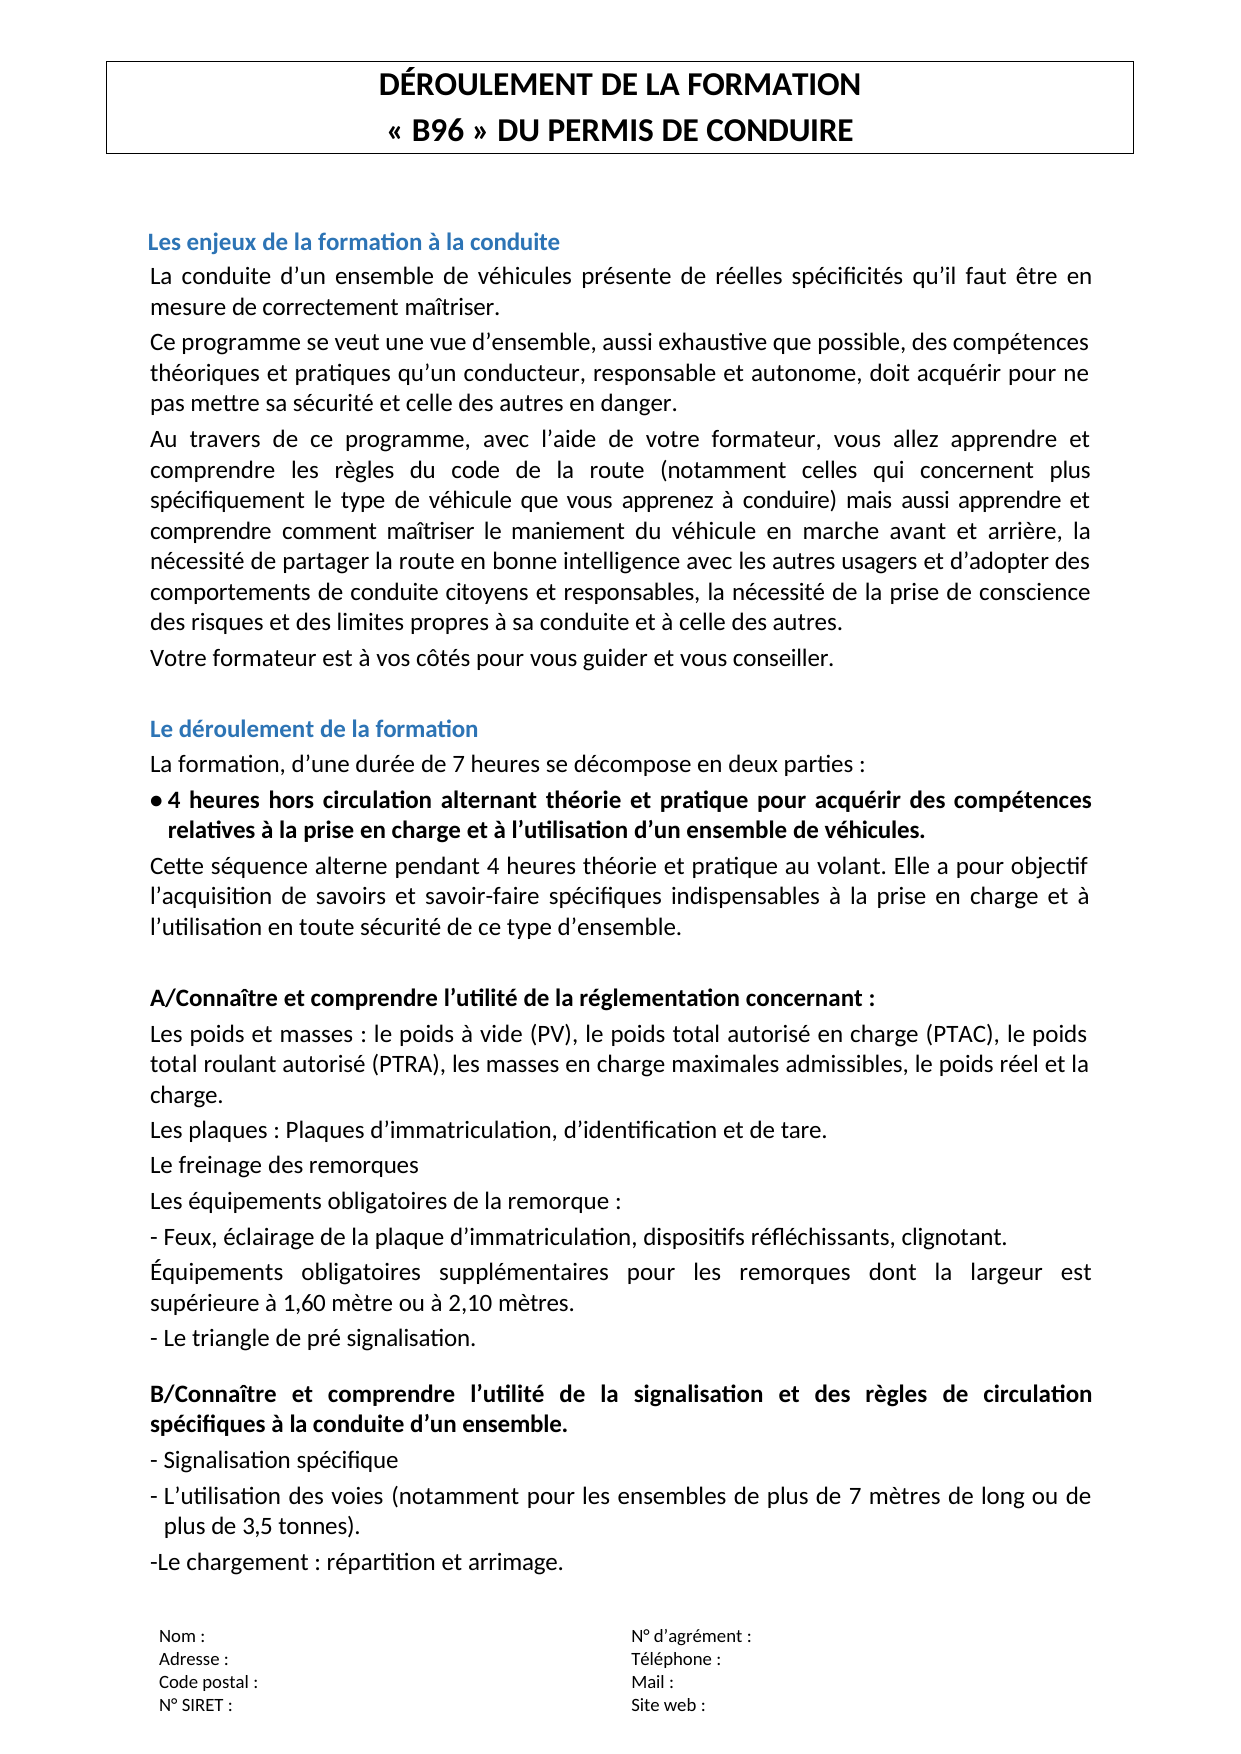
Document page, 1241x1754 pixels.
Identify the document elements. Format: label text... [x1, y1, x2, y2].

text Au travers de ce programme, avec l’aide de votre formateur, vous allez apprendre et comprendre les règles du code de la route (notamment celles qui concernent plus spécifiquement le type de véhicule que vous apprenez à conduire) mais aussi apprendre et comprendre comment maîtriser le maniement du véhicule en marche avant et arrière, la nécessité de partager la route en bonne intelligence avec les autres usagers et d’adopter des comportements de conduite citoyens et responsables, la nécessité de la prise de conscience des risques et des limites propres à sa conduite et à celle des autres. [150, 423, 1091, 637]
text Les poids et masses : le poids à vide (PV), le poids total autorisé en charge (PTAC), le poids total roulant autorisé (PTRA), les masses en charge maximales admissibles, le poids réel et la charge. [150, 1018, 1089, 1109]
list L’utilisation des voies (notamment pour les ensembles de plus de 7 mètres de long ou de plus de 3,5 tonnes). [150, 1480, 1092, 1541]
text Ce programme se veut une vue d’ensemble, aussi exhaustive que possible, des compétences théoriques et pratiques qu’un conducteur, responsable et autonome, doit acquérir pour ne pas mettre sa sécurité et celle des autres en danger. [150, 326, 1091, 418]
text B/Connaître et comprendre l’utilité de la signalisation et des règles de circulation spécifiques à la conduite d’un ensemble. [150, 1378, 1092, 1439]
text Le déroulement de la formation [150, 713, 1092, 743]
list Signalisation spécifique [150, 1444, 1092, 1474]
text Les enjeux de la formation à la conduite [148, 228, 1092, 256]
text A/Connaître et comprendre l’utilité de la réglementation concernant : [150, 982, 1092, 1012]
text Votre formateur est à vos côtés pour vous guider et vous conseiller. [150, 642, 1092, 672]
text Cette séquence alterne pendant 4 heures théorie et pratique au volant. Elle a pour objectif l’acquisition de savoirs et savoir-faire spécifiques indispensables à la prise en charge et à l’utilisation en toute sécurité de ce type d’ensemble. [150, 850, 1090, 941]
list 4 heures hors circulation alternant théorie et pratique pour acquérir des compétences relatives à la prise en charge et à l’utilisation d’un ensemble de véhicules. [150, 784, 1092, 845]
text Le freinage des remorques [150, 1150, 1092, 1180]
text La formation, d’une durée de 7 heures se décompose en deux parties : [150, 748, 1092, 779]
text Les équipements obligatoires de la remorque : [150, 1185, 1092, 1216]
text -Le chargement : répartition et arrimage. [150, 1546, 1092, 1576]
text La conduite d’un ensemble de véhicules présente de réelles spécificités qu’il faut être en mesure de correctement maîtriser. [150, 261, 1092, 322]
text Équipements obligatoires supplémentaires pour les remorques dont la largeur est supérieure à 1,60 mètre ou à 2,10 mètres. [150, 1256, 1092, 1317]
list Feux, éclairage de la plaque d’immatriculation, dispositifs réfléchissants, clignotant. [150, 1221, 1092, 1251]
text Les plaques : Plaques d’immatriculation, d’identification et de tare. [150, 1114, 1092, 1145]
list Le triangle de pré signalisation. [150, 1322, 1092, 1353]
